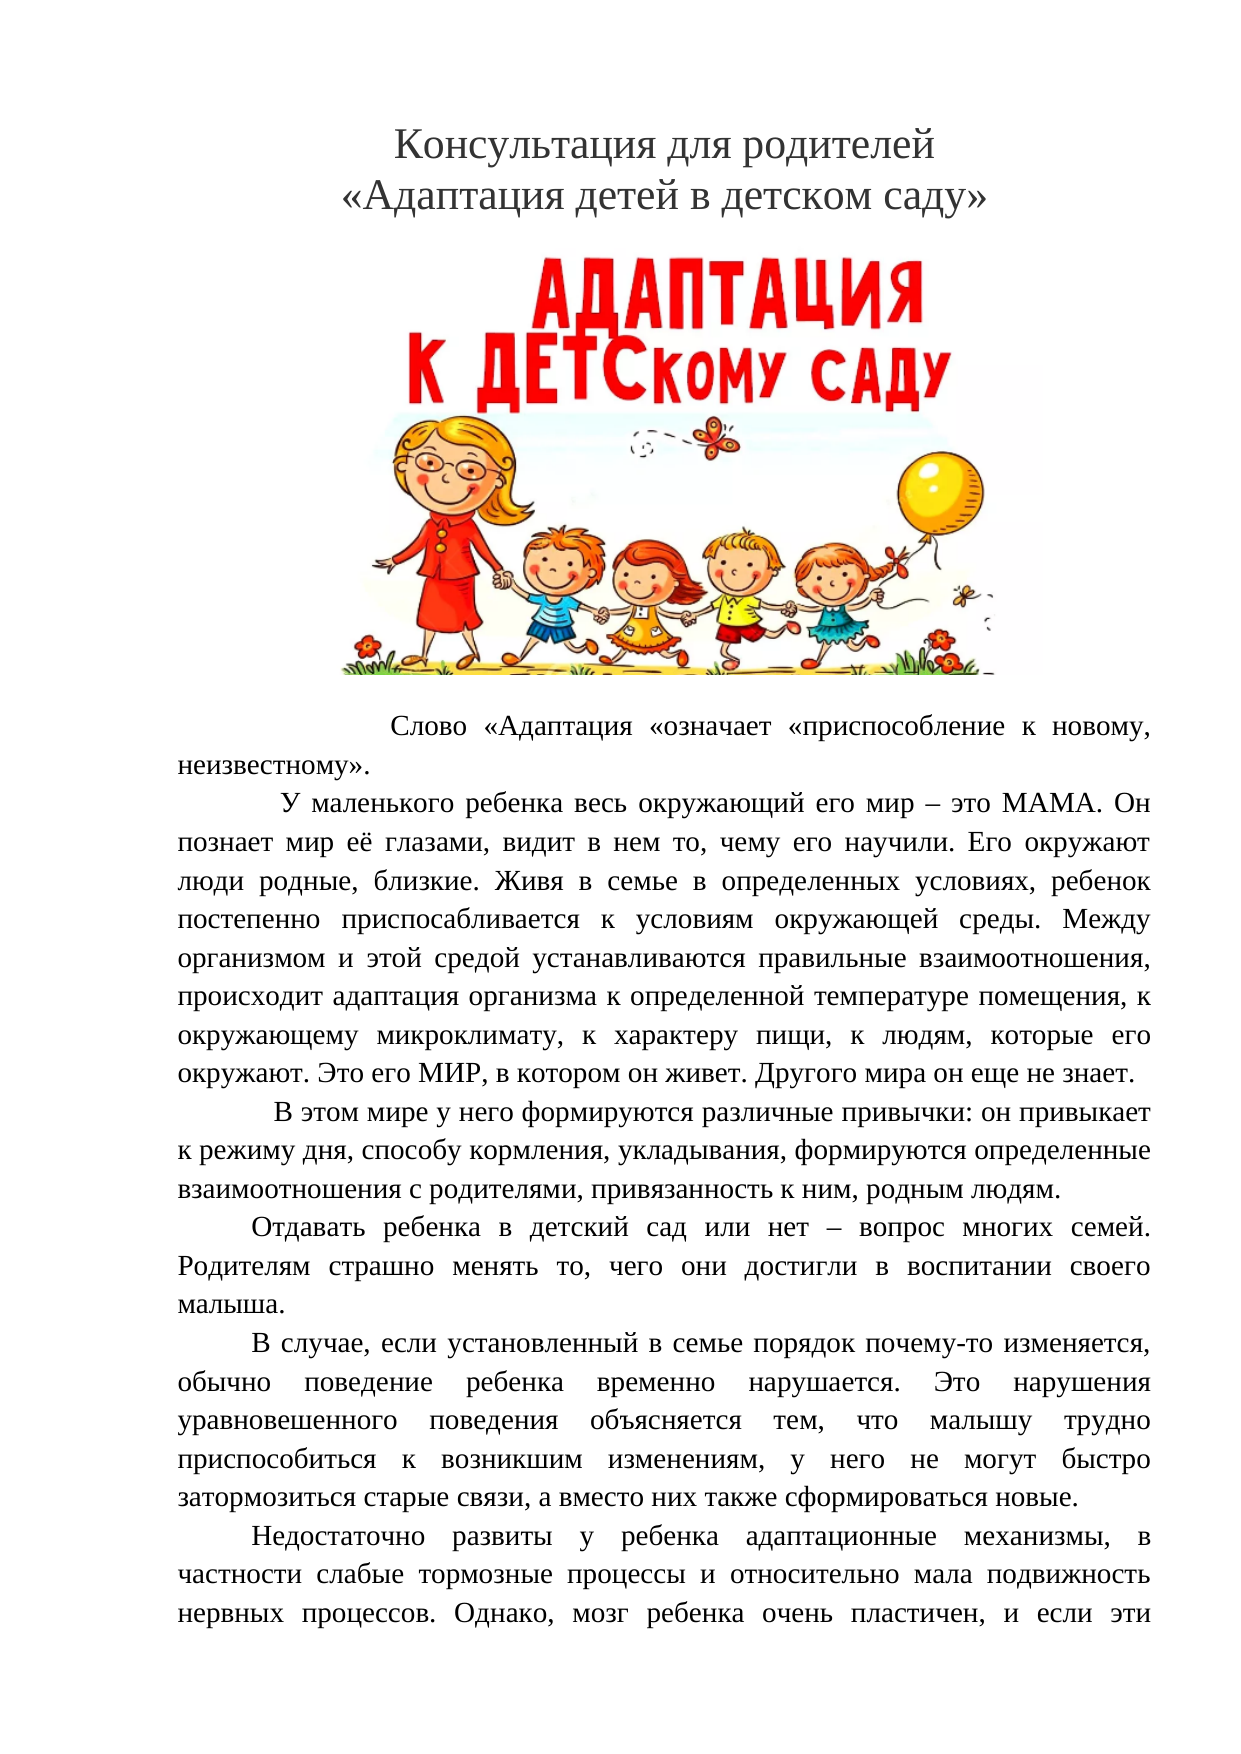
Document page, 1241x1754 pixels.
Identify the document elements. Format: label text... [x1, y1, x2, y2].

text В этом мире у него формируются различные привычки: он привыкает к режиму дня, способу кормления, укладывания, формируются определенные взаимоотношения с родителями, привязанность к ним, родным людям. [177, 1094, 1152, 1204]
text Отдавать ребенка в детский сад или нет – вопрос многих семей. Родителям страшно менять то, чего они достигли в воспитании своего малыша. [177, 1209, 1152, 1320]
text Слово «Адаптация «означает «приспособление к новому, неизвестному». [177, 708, 1152, 781]
text У маленького ребенка весь окружающий его мир – это МАМА. Он познает мир её глазами, видит в нем то, чему его научили. Его окружают люди родные, близкие. Живя в семье в определенных условиях, ребенок постепенно приспосабливается к условиям окружающей среды. Между организмом и этой средой устанавливаются правильные взаимоотношения, происходит адаптация организма к определенной температуре помещения, к окружающему микроклимату, к характеру пищи, к людям, которые его окружают. Это его МИР, в котором он живет. Другого мира он еще не знает. [177, 786, 1152, 1089]
text «Адаптация детей в детском саду» [177, 168, 1152, 219]
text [177, 1518, 1152, 1628]
text В случае, если установленный в семье порядок почему-то изменяется, обычно поведение ребенка временно нарушается. Это нарушения уравновешенного поведения объясняется тем, что малышу трудно приспособиться к возникшим изменениям, у него не могут быстро затормозиться старые связи, а вместо них также сформироваться новые. [177, 1325, 1152, 1513]
picture [286, 246, 1043, 675]
text Консультация для родителей [177, 118, 1152, 168]
